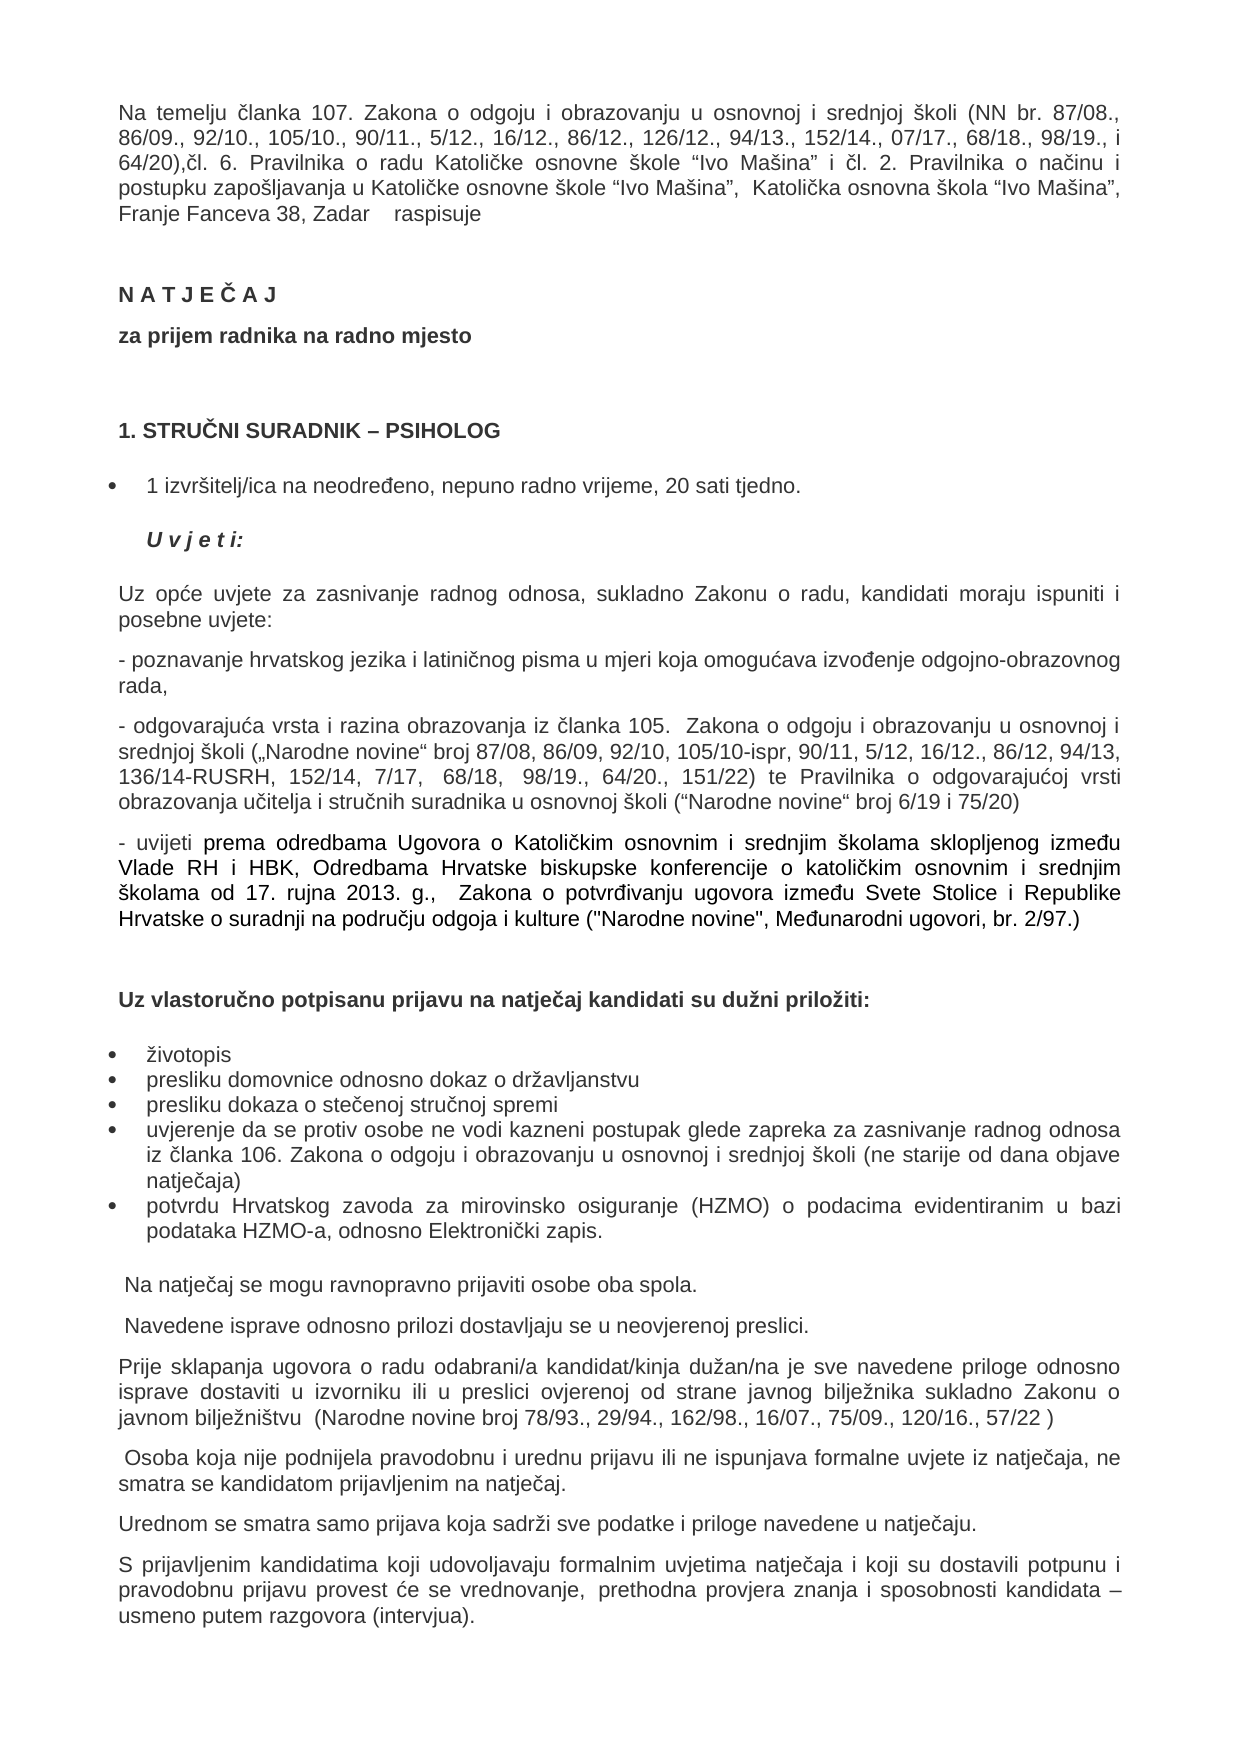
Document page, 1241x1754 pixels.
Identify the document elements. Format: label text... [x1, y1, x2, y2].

text - poznavanje hrvatskog jezika i latiničnog pisma u mjeri koja omogućava izvođenje odgojno-obrazovnog rada, [118, 647, 1122, 698]
text U v j e t i: [146, 527, 1122, 552]
text Uz vlastoručno potpisanu prijavu na natječaj kandidati su dužni priložiti: [118, 987, 1122, 1012]
text Uz opće uvjete za zasnivanje radnog odnosa, sukladno Zakonu o radu, kandidati moraju ispuniti i posebne uvjete: [118, 581, 1122, 632]
list potvrdu Hrvatskog zavoda za mirovinsko osiguranje (HZMO) o podacima evidentiranim u bazi podataka HZMO-a, odnosno Elektronički zapis. [109, 1193, 1122, 1243]
text Na natječaj se mogu ravnopravno prijaviti osobe oba spola. [118, 1272, 1122, 1298]
text Prije sklapanja ugovora o radu odabrani/a kandidat/kinja dužan/na je sve navedene priloge odnosno isprave dostaviti u izvorniku ili u preslici ovjerenoj od strane javnog bilježnika sukladno Zakonu o javnom bilježništvu (Narodne novine broj 78/93., 29/94., 162/98., 16/07., 75/09., 120/16., 57/22 ) [118, 1354, 1122, 1430]
text - uvijeti prema odredbama Ugovora o Katoličkim osnovnim i srednjim školama sklopljenog između Vlade RH i HBK, Odredbama Hrvatske biskupske konferencije o katoličkim osnovnim i srednjim školama od 17. rujna 2013. g., Zakona o potvrđivanju ugovora između Svete Stolice i Republike Hrvatske o suradnji na području odgoja i kulture ("Narodne novine", Međunarodni ugovori, br. 2/97.) [118, 830, 1122, 931]
text Navedene isprave odnosno prilozi dostavljaju se u neovjerenoj preslici. [118, 1313, 1122, 1338]
text Na temelju članka 107. Zakona o odgoju i obrazovanju u osnovnoj i srednjoj školi (NN br. 87/08., 86/09., 92/10., 105/10., 90/11., 5/12., 16/12., 86/12., 126/12., 94/13., 152/14., 07/17., 68/18., 98/19., i 64/20),čl. 6. Pravilnika o radu Katoličke osnovne škole “Ivo Mašina” i čl. 2. Pravilnika o načinu i postupku zapošljavanja u Katoličke osnovne škole “Ivo Mašina”, Katolička osnovna škola “Ivo Mašina”, Franje Fanceva 38, Zadar raspisuje [118, 100, 1122, 226]
list uvjerenje da se protiv osobe ne vodi kazneni postupak glede zapreka za zasnivanje radnog odnosa iz članka 106. Zakona o odgoju i obrazovanju u osnovnoj i srednjoj školi (ne starije od dana objave natječaja) [109, 1117, 1122, 1193]
text 1. STRUČNI SURADNIK – PSIHOLOG [118, 418, 1122, 443]
text S prijavljenim kandidatima koji udovoljavaju formalnim uvjetima natječaja i koji su dostavili potpunu i pravodobnu prijavu provest će se vrednovanje, prethodna provjera znanja i sposobnosti kandidata – usmeno putem razgovora (intervjua). [118, 1552, 1122, 1628]
text - odgovarajuća vrsta i razina obrazovanja iz članka 105. Zakona o odgoju i obrazovanju u osnovnoj i srednjoj školi („Narodne novine“ broj 87/08, 86/09, 92/10, 105/10-ispr, 90/11, 5/12, 16/12., 86/12, 94/13, 136/14-RUSRH, 152/14, 7/17, 68/18, 98/19., 64/20., 151/22) te Pravilnika o odgovarajućoj vrsti obrazovanja učitelja i stručnih suradnika u osnovnoj školi (“Narodne novine“ broj 6/19 i 75/20) [118, 713, 1122, 814]
text za prijem radnika na radno mjesto [118, 323, 1122, 348]
list životopis [109, 1042, 1122, 1067]
text N A T J E Č A J [118, 282, 1122, 307]
list 1 izvršitelj/ica na neodređeno, nepuno radno vrijeme, 20 sati tjedno. [109, 473, 1122, 498]
list presliku domovnice odnosno dokaz o državljanstvu [109, 1067, 1122, 1092]
list presliku dokaza o stečenoj stručnoj spremi [109, 1092, 1122, 1117]
text Osoba koja nije podnijela pravodobnu i urednu prijavu ili ne ispunjava formalne uvjete iz natječaja, ne smatra se kandidatom prijavljenim na natječaj. [118, 1445, 1122, 1496]
text Urednom se smatra samo prijava koja sadrži sve podatke i priloge navedene u natječaju. [118, 1511, 1122, 1537]
